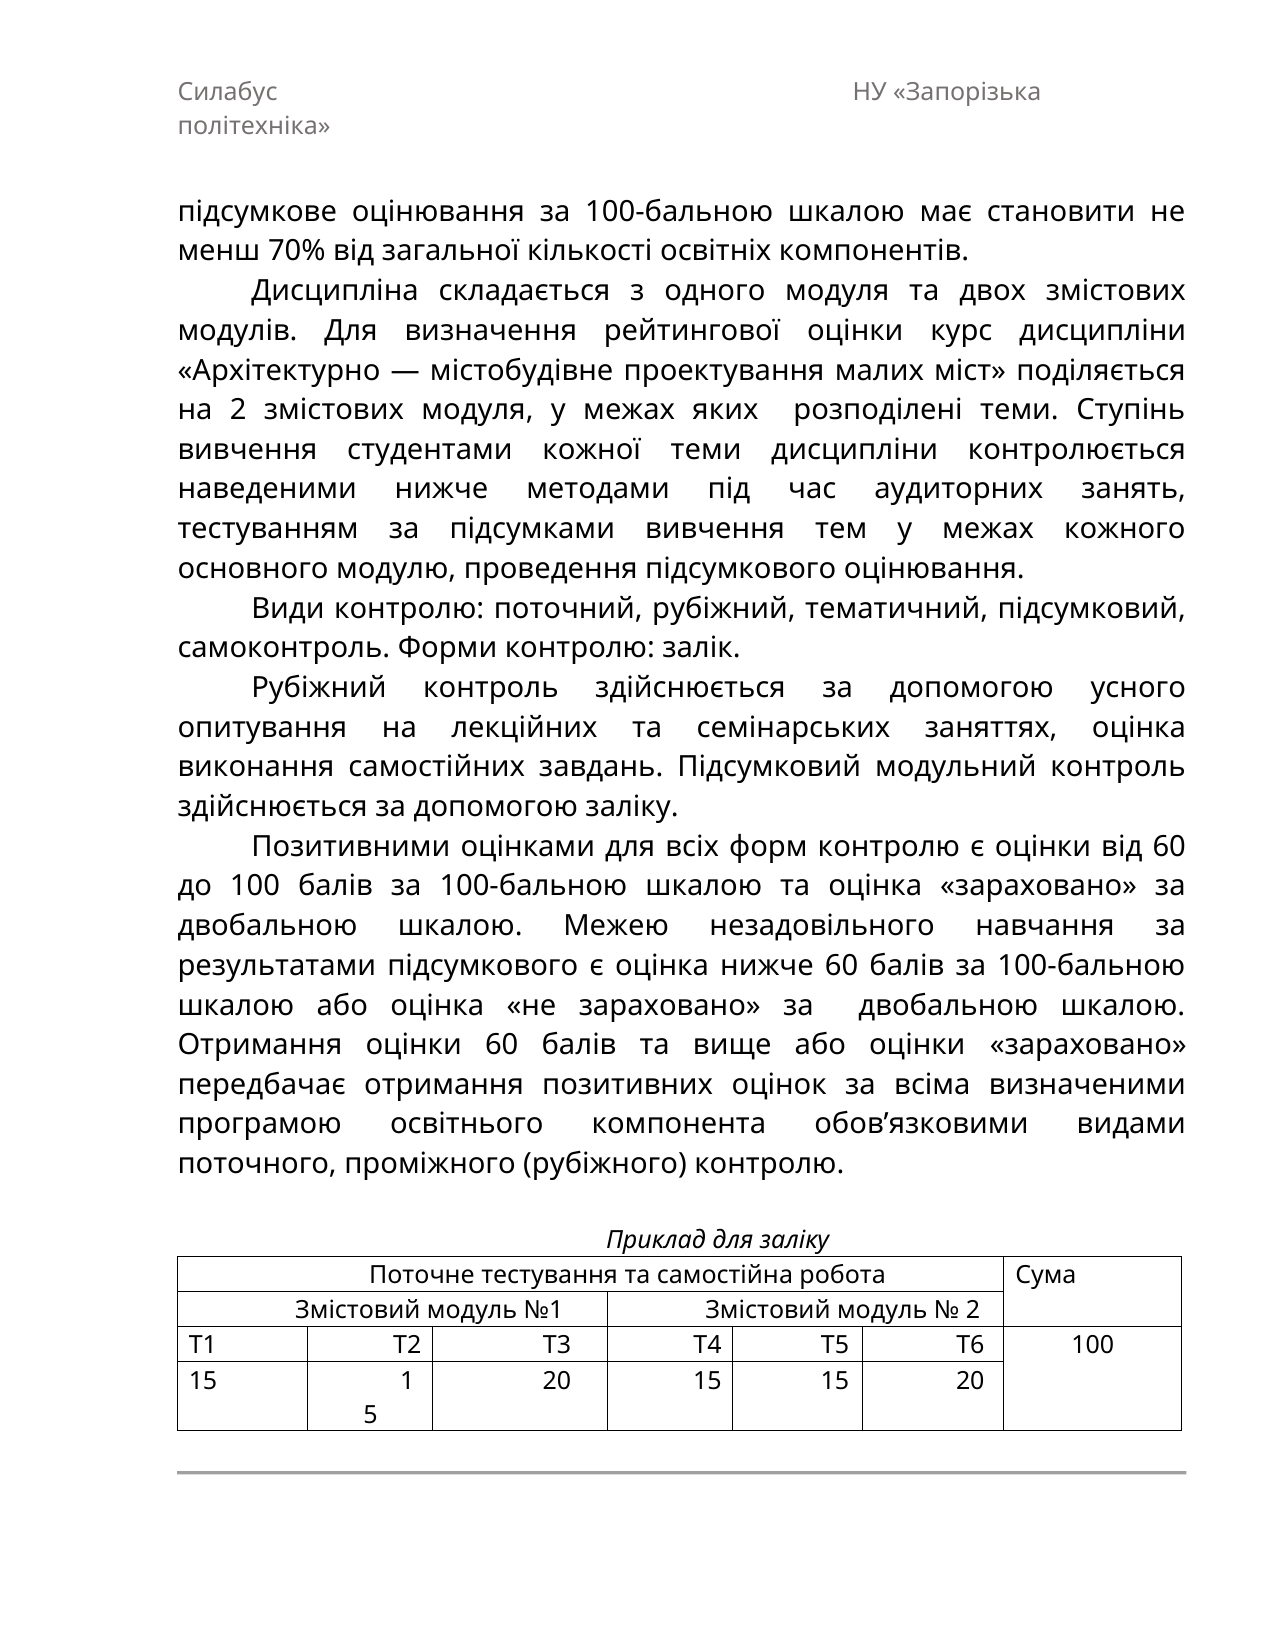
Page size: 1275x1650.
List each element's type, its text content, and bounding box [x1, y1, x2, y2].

table_cell 15 [308, 1362, 432, 1430]
table_cell 100 [1004, 1327, 1181, 1430]
table_cell 15 [733, 1362, 862, 1430]
table_header Поточне тестування та самостійна робота [178, 1257, 1003, 1291]
table_cell Т5 [733, 1327, 862, 1361]
text Позитивними оцінками для всіх форм контролю є оцінки від 60 до 100 балів за 100-бальною шкалою та оцінка «зараховано» за двобальною шкалою. Межею незадовільного навчання за результатами підсумкового є оцінка нижче 60 балів за 100-бальною шкалою або оцінка «не зараховано» за двобальною шкалою. Отримання оцінки 60 балів та вище або оцінки «зараховано» передбачає отримання позитивних оцінок за всіма визначеними програмою освітнього компонента обов’язковими видами поточного, проміжного (рубіжного) контролю. [177, 825, 1186, 1182]
table_cell Змістовий модуль № 2 [608, 1292, 1003, 1326]
text Види контролю: поточний, рубіжний, тематичний, підсумковий, самоконтроль. Форми контролю: залік. [177, 587, 1186, 666]
table_cell Т2 [308, 1327, 432, 1361]
text Рубіжний контроль здійснюється за допомогою усного опитування на лекційних та семінарських заняттях, оцінка виконання самостійних завдань. Підсумковий модульний контроль здійснюється за допомогою заліку. [177, 666, 1186, 825]
table_cell 15 [178, 1362, 307, 1430]
text Приклад для заліку [177, 1222, 1186, 1256]
text Дисципліна складається з одного модуля та двох змістових модулів. Для визначення рейтингової оцінки курс дисципліни «Архітектурно — містобудівне проектування малих міст» поділяється на 2 змістових модуля, у межах яких розподілені теми. Ступінь вивчення студентами кожної теми дисципліни контролюється наведеними нижче методами під час аудиторних занять, тестуванням за підсумками вивчення тем у межах кожного основного модулю, проведення підсумкового оцінювання. [177, 269, 1186, 587]
table_cell 20 [863, 1362, 1003, 1430]
table_cell Т4 [608, 1327, 732, 1361]
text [177, 190, 1186, 269]
table_cell Т3 [433, 1327, 607, 1361]
table_header Сума [1004, 1257, 1181, 1326]
table_cell Т6 [863, 1327, 1003, 1361]
table_cell 20 [433, 1362, 607, 1430]
table_cell Т1 [178, 1327, 307, 1361]
table_cell Змістовий модуль №1 [178, 1292, 607, 1326]
table_cell 15 [608, 1362, 732, 1430]
